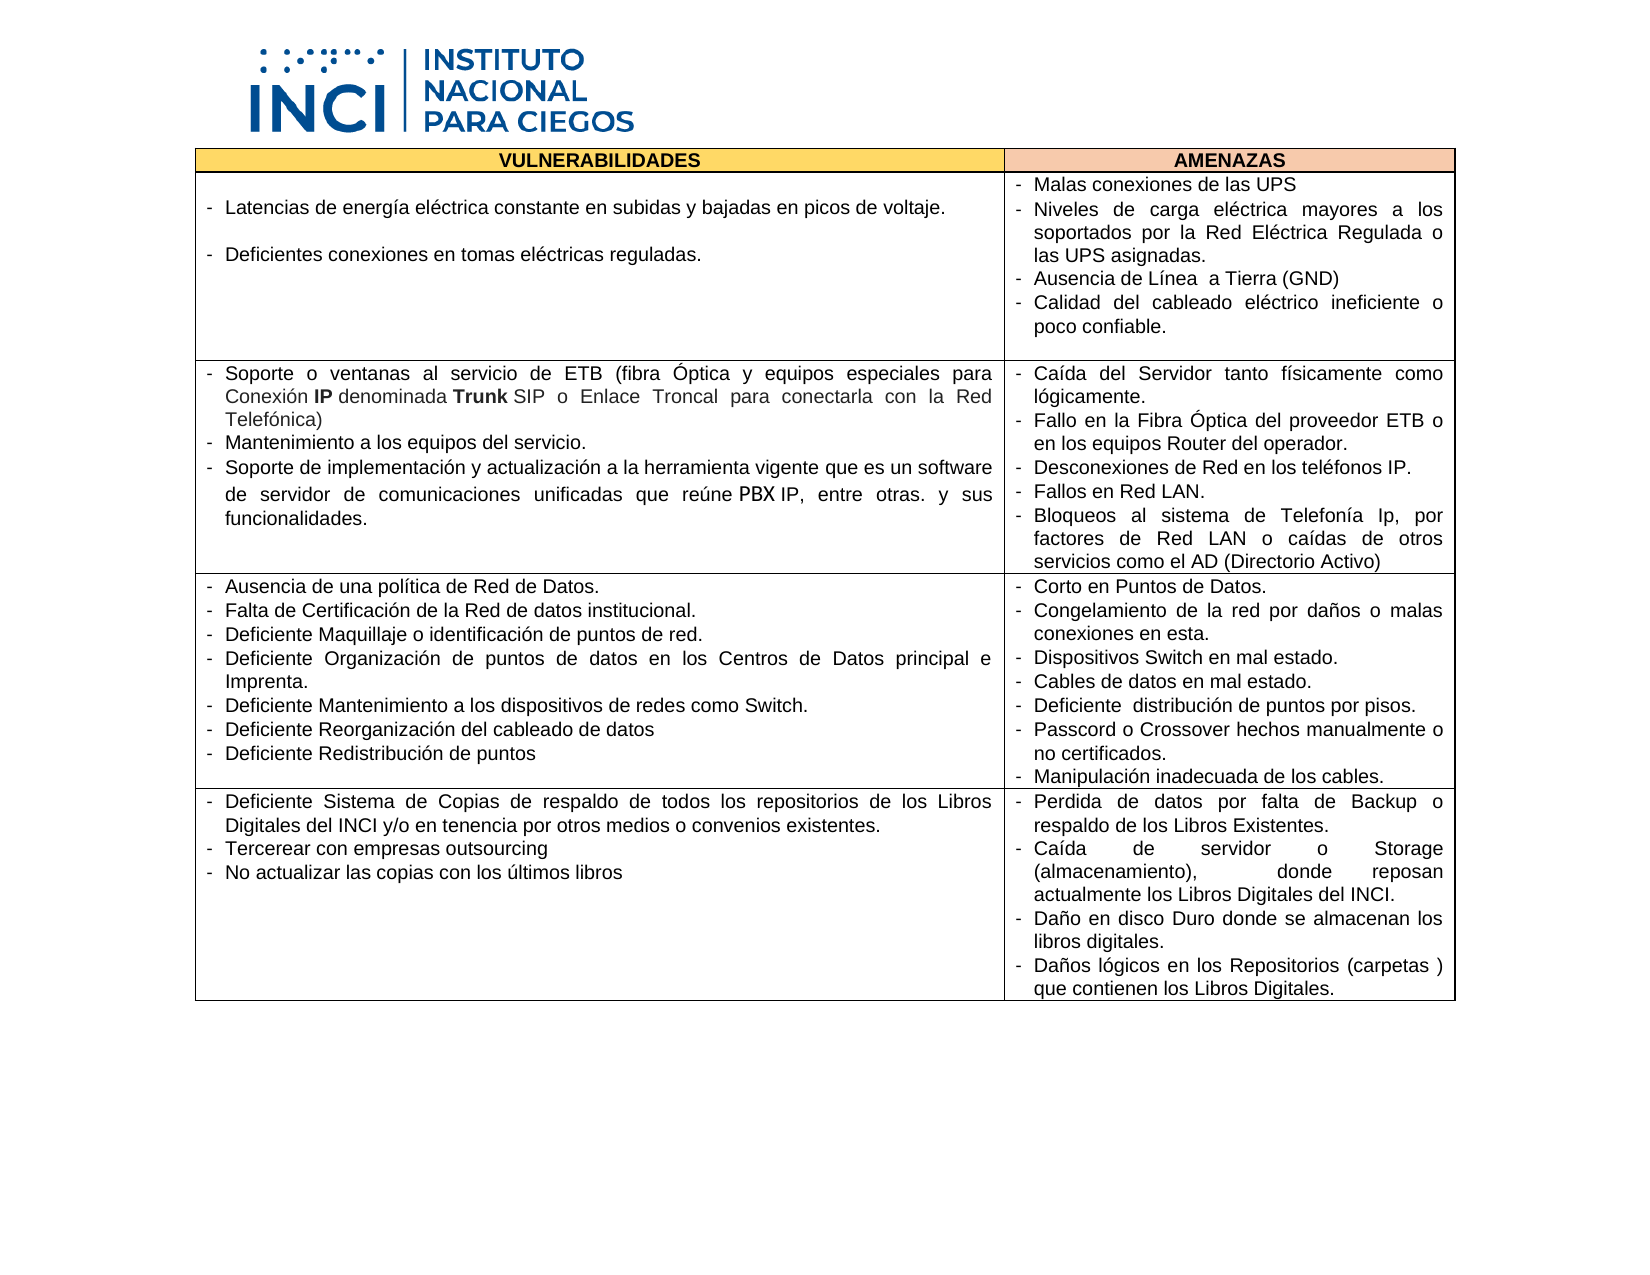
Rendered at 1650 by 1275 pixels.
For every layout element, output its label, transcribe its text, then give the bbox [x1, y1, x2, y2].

table_cell Perdida de datos por falta de Backup o respaldo de los Libros Existentes. Caída de servidor o Storage (almacenamiento), donde reposan actualmente los Libros Digitales del INCI. Daño en disco Duro donde se almacenan los libros digitales. Daños lógicos en los Repositorios (carpetas ) que contienen los Libros Digitales. [1005, 789, 1454, 999]
table_cell Corto en Puntos de Datos. Congelamiento de la red por daños o malas conexiones en esta. Dispositivos Switch en mal estado. Cables de datos en mal estado. Deficiente distribución de puntos por pisos. Passcord o Crossover hechos manualmente o no certificados. Manipulación inadecuada de los cables. [1005, 574, 1454, 788]
table_cell Soporte o ventanas al servicio de ETB (fibra Óptica y equipos especiales para Conexión IP denominada Trunk SIP o Enlace Troncal para conectarla con la Red Telefónica) Mantenimiento a los equipos del servicio. Soporte de implementación y actualización a la herramienta vigente que es un software de servidor de comunicaciones unificadas que reúne PBX IP, entre otras. y sus funcionalidades. [196, 361, 1004, 573]
table_cell Ausencia de una política de Red de Datos. Falta de Certificación de la Red de datos institucional. Deficiente Maquillaje o identificación de puntos de red. Deficiente Organización de puntos de datos en los Centros de Datos principal e Imprenta. Deficiente Mantenimiento a los dispositivos de redes como Switch. Deficiente Reorganización del cableado de datos Deficiente Redistribución de puntos [196, 574, 1004, 788]
table_header VULNERABILIDADES [196, 149, 1004, 171]
table_cell Caída del Servidor tanto físicamente como lógicamente. Fallo en la Fibra Óptica del proveedor ETB o en los equipos Router del operador. Desconexiones de Red en los teléfonos IP. Fallos en Red LAN. Bloqueos al sistema de Telefonía Ip, por factores de Red LAN o caídas de otros servicios como el AD (Directorio Activo) [1005, 361, 1454, 573]
table_header AMENAZAS [1005, 149, 1454, 171]
table_cell Deficiente Sistema de Copias de respaldo de todos los repositorios de los Libros Digitales del INCI y/o en tenencia por otros medios o convenios existentes. Tercerear con empresas outsourcing No actualizar las copias con los últimos libros [196, 789, 1004, 999]
picture [147, 24, 1431, 136]
